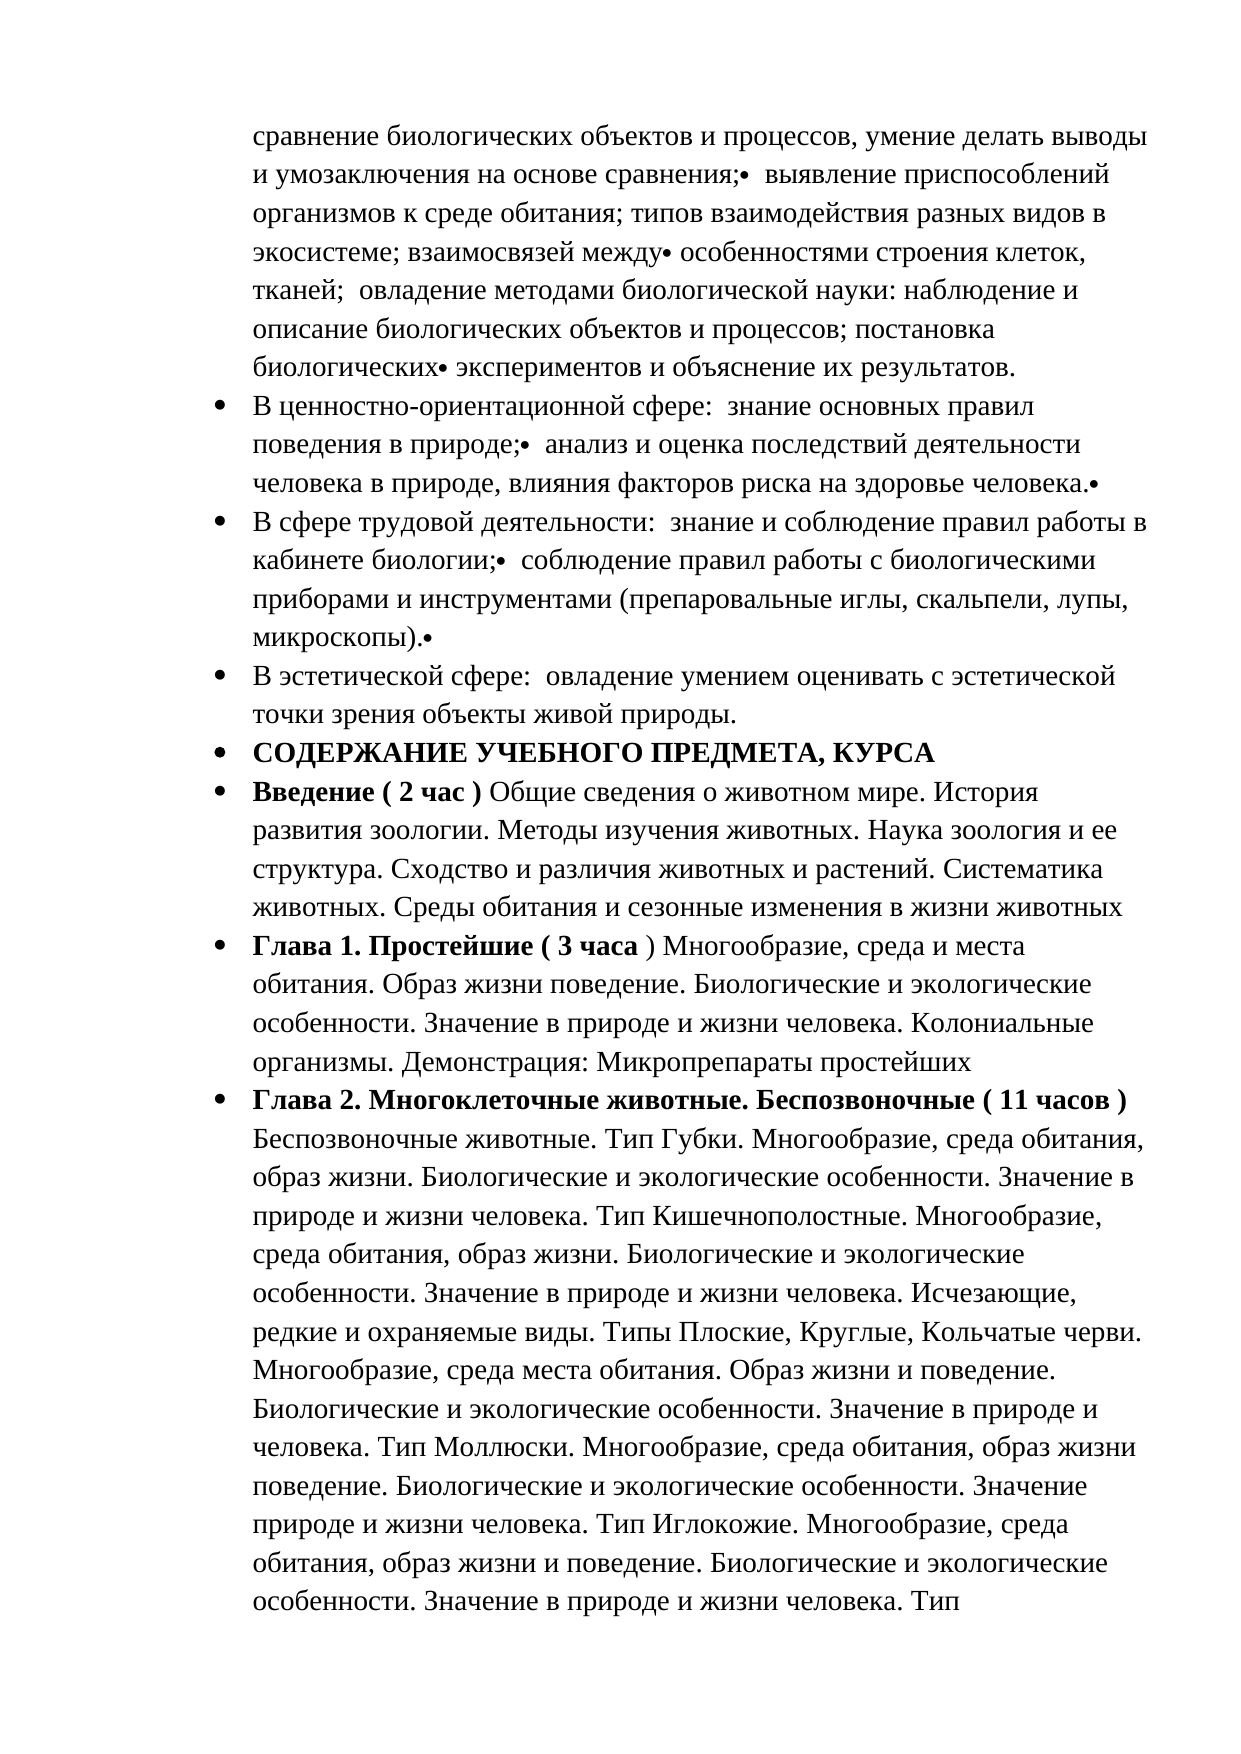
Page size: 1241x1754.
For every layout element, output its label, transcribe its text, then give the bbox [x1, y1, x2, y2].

list СОДЕРЖАНИЕ УЧЕБНОГО ПРЕДМЕТА, КУРСА [215, 735, 1152, 769]
list Введение ( 2 час ) Общие сведения о животном мире. История развития зоологии. Методы изучения животных. Наука зоология и ее структура. Сходство и различия животных и растений. Систематика животных. Среды обитания и сезонные изменения в жизни животных [215, 774, 1152, 923]
list В ценностно-ориентационной сфере: знание основных правил поведения в природе; анализ и оценка последствий деятельности человека в природе, влияния факторов риска на здоровье человека. [215, 388, 1152, 499]
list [215, 118, 1152, 383]
list В сфере трудовой деятельности: знание и соблюдение правил работы в кабинете биологии; соблюдение правил работы с биологическими приборами и инструментами (препаровальные иглы, скальпели, лупы, микроскопы). [215, 504, 1152, 653]
list В эстетической сфере: овладение умением оценивать с эстетической точки зрения объекты живой природы. [215, 658, 1152, 730]
list Глава 1. Простейшие ( 3 часа ) Многообразие, среда и места обитания. Образ жизни поведение. Биологические и экологические особенности. Значение в природе и жизни человека. Колониальные организмы. Демонстрация: Микропрепараты простейших [215, 928, 1152, 1077]
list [215, 1082, 1152, 1617]
